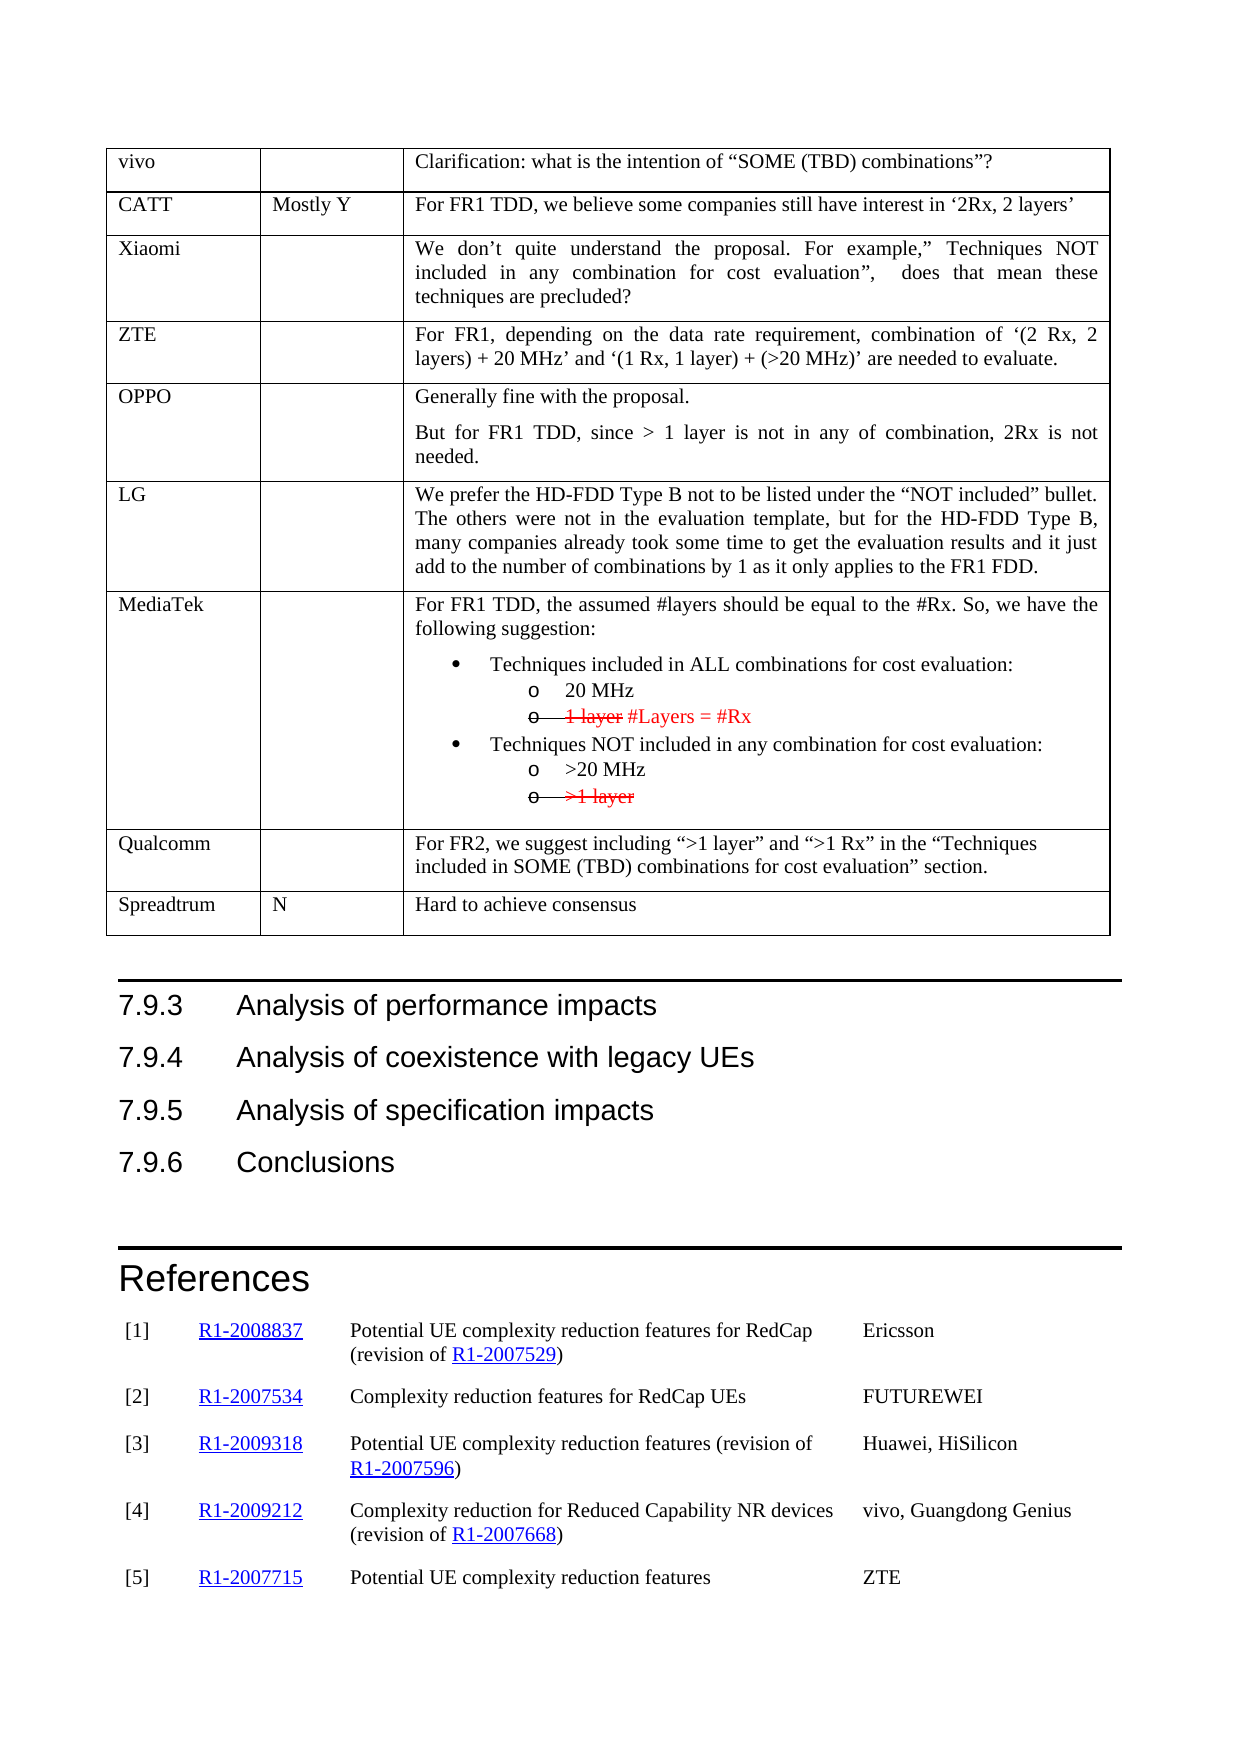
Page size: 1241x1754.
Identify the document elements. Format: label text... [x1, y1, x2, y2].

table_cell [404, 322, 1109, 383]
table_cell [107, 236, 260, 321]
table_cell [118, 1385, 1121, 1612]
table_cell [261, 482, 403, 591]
subtitle 7.9.4 Analysis of coexistence with legacy UEs [118, 1031, 1122, 1074]
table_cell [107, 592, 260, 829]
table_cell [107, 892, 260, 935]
subtitle 7.9.5 Analysis of specification impacts [118, 1083, 1122, 1126]
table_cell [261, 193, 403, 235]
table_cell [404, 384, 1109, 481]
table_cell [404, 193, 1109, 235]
subtitle 7.9.3 Analysis of performance impacts [118, 982, 1122, 1022]
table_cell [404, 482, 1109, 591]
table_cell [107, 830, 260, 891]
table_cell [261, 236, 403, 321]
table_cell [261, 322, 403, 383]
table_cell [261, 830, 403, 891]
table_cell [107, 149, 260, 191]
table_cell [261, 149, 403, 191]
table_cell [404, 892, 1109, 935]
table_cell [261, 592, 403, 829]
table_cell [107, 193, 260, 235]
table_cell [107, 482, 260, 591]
subtitle 7.9.6 Conclusions [118, 1136, 1122, 1178]
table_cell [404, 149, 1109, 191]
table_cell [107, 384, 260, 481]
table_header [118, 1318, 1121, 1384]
subtitle References [118, 1250, 1122, 1299]
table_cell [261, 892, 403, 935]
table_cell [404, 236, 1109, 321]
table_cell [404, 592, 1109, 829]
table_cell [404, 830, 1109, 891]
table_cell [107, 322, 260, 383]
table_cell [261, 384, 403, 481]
